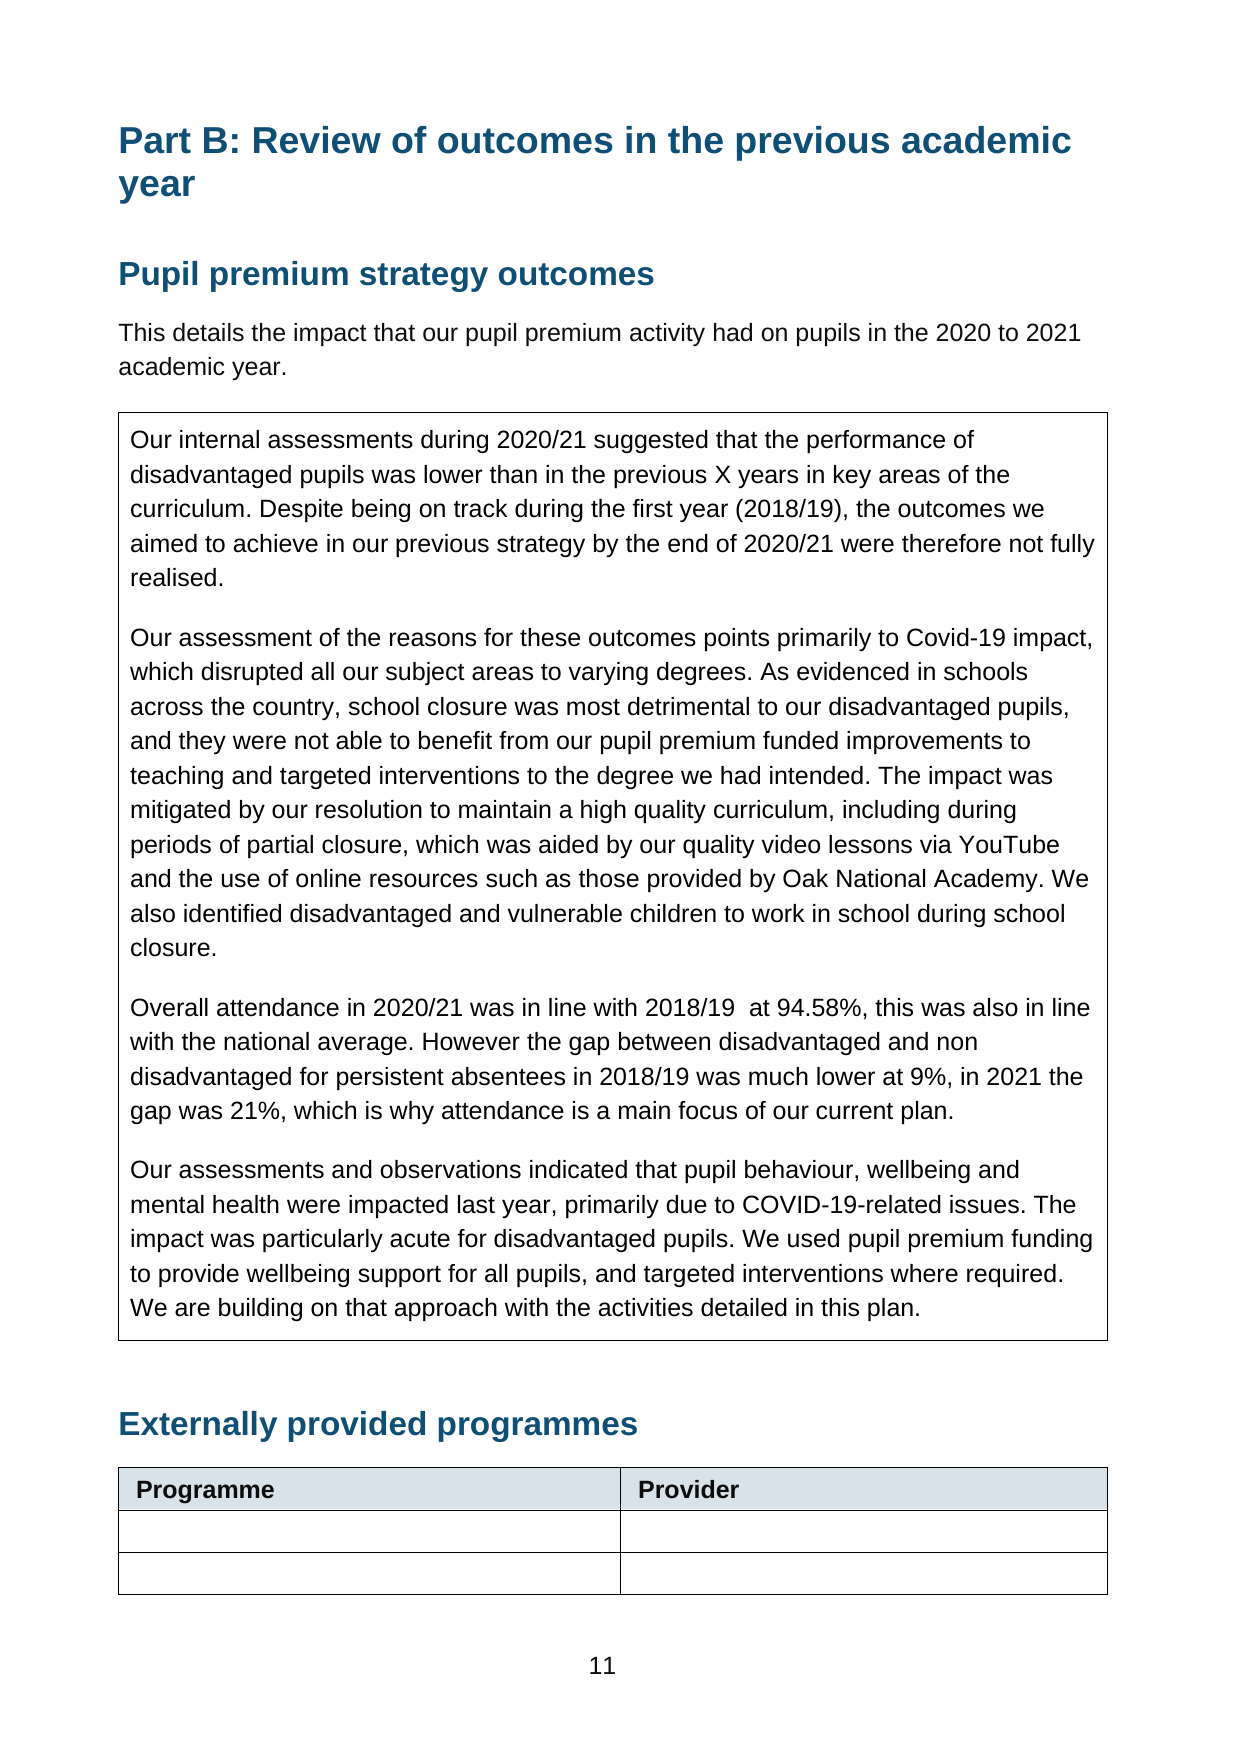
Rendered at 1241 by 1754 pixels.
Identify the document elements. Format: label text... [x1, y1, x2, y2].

table_header Our internal assessments during 2020/21 suggested that the performance of disadvantaged pupils was lower than in the previous X years in key areas of the curriculum. Despite being on track during the first year (2018/19), the outcomes we aimed to achieve in our previous strategy by the end of 2020/21 were therefore not fully realised. Our assessment of the reasons for these outcomes points primarily to Covid-19 impact, which disrupted all our subject areas to varying degrees. As evidenced in schools across the country, school closure was most detrimental to our disadvantaged pupils, and they were not able to benefit from our pupil premium funded improvements to teaching and targeted interventions to the degree we had intended. The impact was mitigated by our resolution to maintain a high quality curriculum, including during periods of partial closure, which was aided by our quality video lessons via YouTube and the use of online resources such as those provided by Oak National Academy. We also identified disadvantaged and vulnerable children to work in school during school closure. Overall attendance in 2020/21 was in line with 2018/19 at 94.58%, this was also in line with the national average. However the gap between disadvantaged and non disadvantaged for persistent absentees in 2018/19 was much lower at 9%, in 2021 the gap was 21%, which is why attendance is a main focus of our current plan. Our assessments and observations indicated that pupil behaviour, wellbeing and mental health were impacted last year, primarily due to COVID-19-related issues. The impact was particularly acute for disadvantaged pupils. We used pupil premium funding to provide wellbeing support for all pupils, and targeted interventions where required. We are building on that approach with the activities detailed in this plan. [119, 413, 1107, 1340]
table_cell [621, 1511, 1107, 1552]
table_header Programme [119, 1468, 620, 1509]
subtitle Pupil premium strategy outcomes [118, 254, 1107, 293]
subtitle Externally provided programmes [118, 1404, 1107, 1442]
subtitle Part B: Review of outcomes in the previous academic year [118, 118, 1107, 204]
text This details the impact that our pupil premium activity had on pupils in the 2020 to 2021 academic year. [118, 318, 1107, 381]
table_cell [119, 1553, 620, 1594]
table_cell [621, 1553, 1107, 1594]
table_header Provider [621, 1468, 1107, 1509]
table_cell [119, 1511, 620, 1552]
